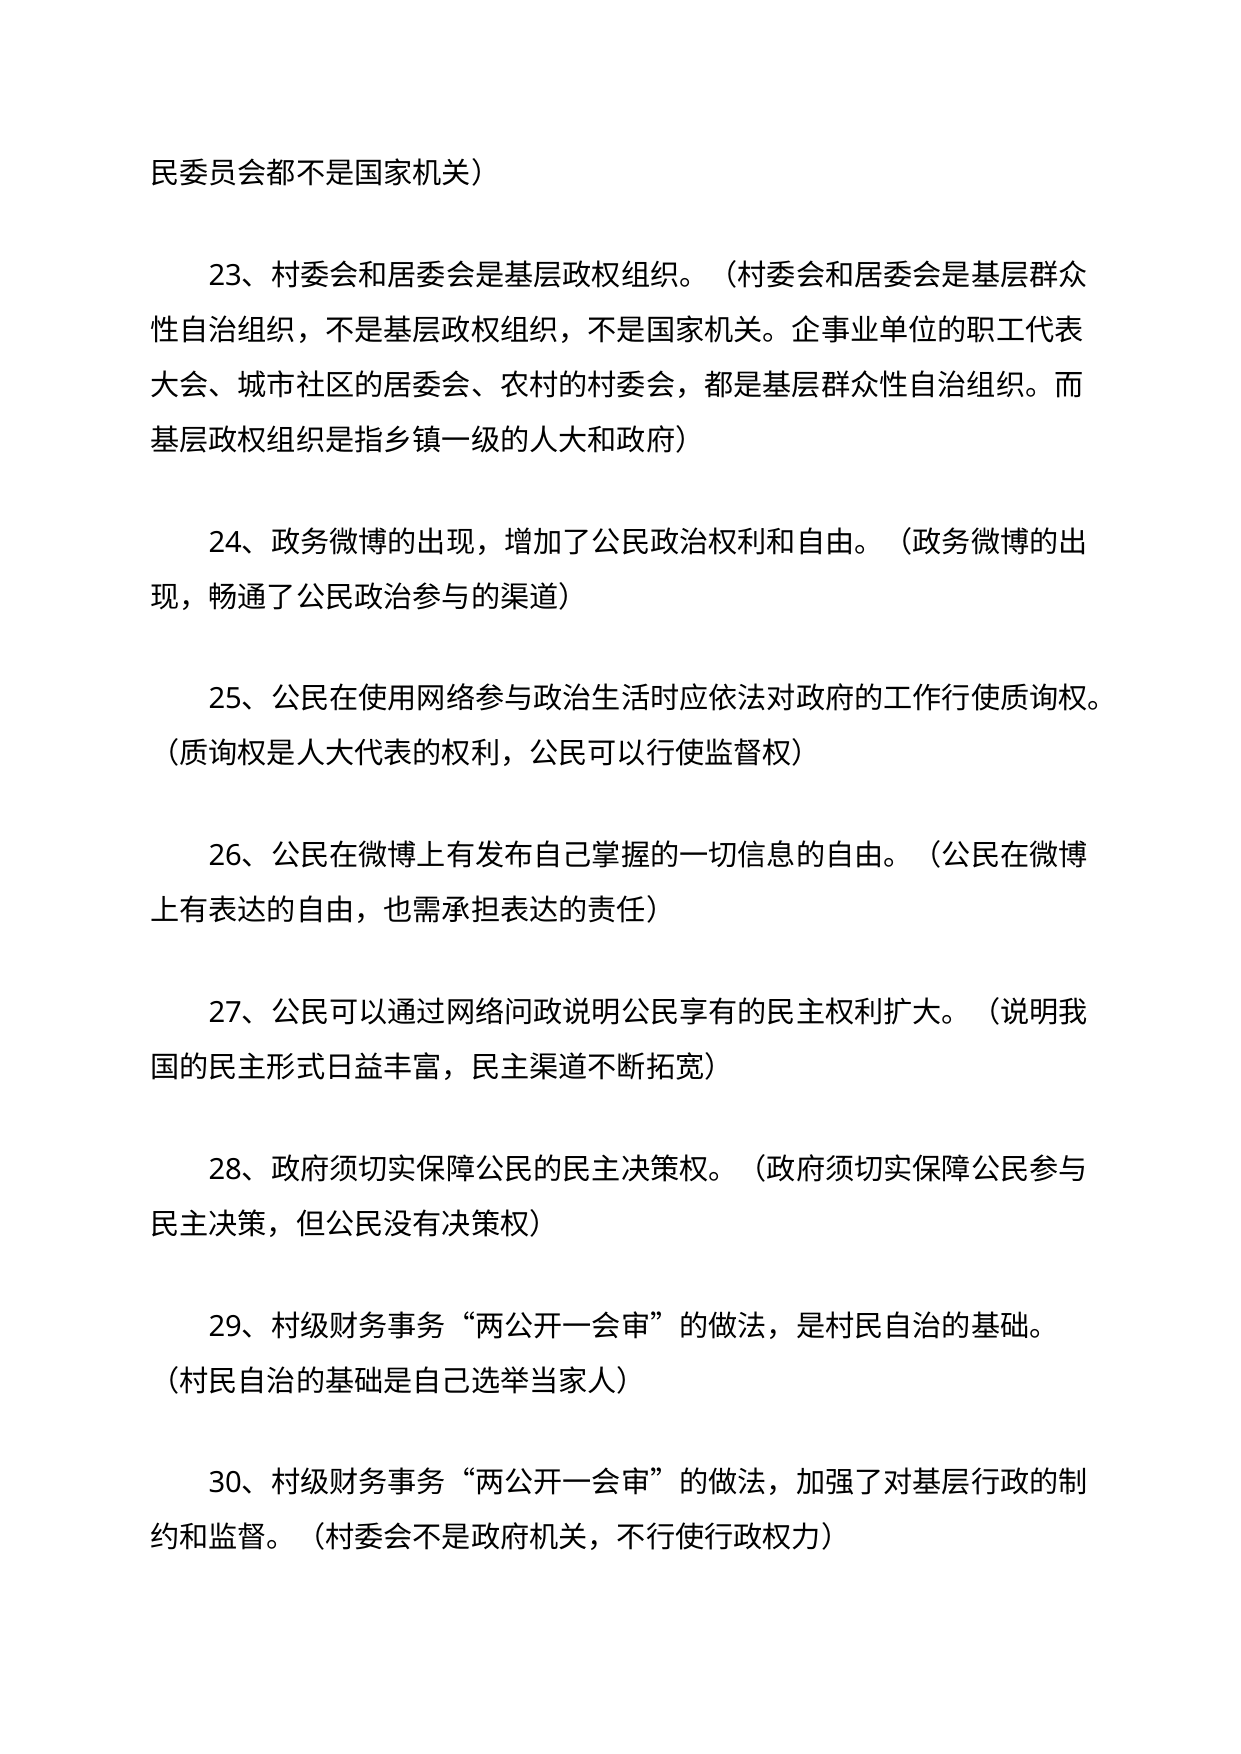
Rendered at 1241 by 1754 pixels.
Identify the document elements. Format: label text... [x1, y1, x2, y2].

text 24、政务微博的出现，增加了公民政治权利和自由。（政务微博的出现，畅通了公民政治参与的渠道） [150, 518, 1090, 616]
text 25、公民在使用网络参与政治生活时应依法对政府的工作行使质询权。（质询权是人大代表的权利，公民可以行使监督权） [150, 675, 1090, 772]
text 23、村委会和居委会是基层政权组织。（村委会和居委会是基层群众性自治组织，不是基层政权组织，不是国家机关。企事业单位的职工代表大会、城市社区的居委会、农村的村委会，都是基层群众性自治组织。而基层政权组织是指乡镇一级的人大和政府） [150, 252, 1090, 459]
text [150, 150, 1090, 192]
text 30、村级财务事务“两公开一会审”的做法，加强了对基层行政的制约和监督。（村委会不是政府机关，不行使行政权力） [150, 1459, 1090, 1556]
text 26、公民在微博上有发布自己掌握的一切信息的自由。（公民在微博上有表达的自由，也需承担表达的责任） [150, 832, 1090, 929]
text 29、村级财务事务“两公开一会审”的做法，是村民自治的基础。（村民自治的基础是自己选举当家人） [150, 1302, 1090, 1399]
text 27、公民可以通过网络问政说明公民享有的民主权利扩大。（说明我国的民主形式日益丰富，民主渠道不断拓宽） [150, 989, 1090, 1086]
text 28、政府须切实保障公民的民主决策权。（政府须切实保障公民参与民主决策，但公民没有决策权） [150, 1145, 1090, 1243]
